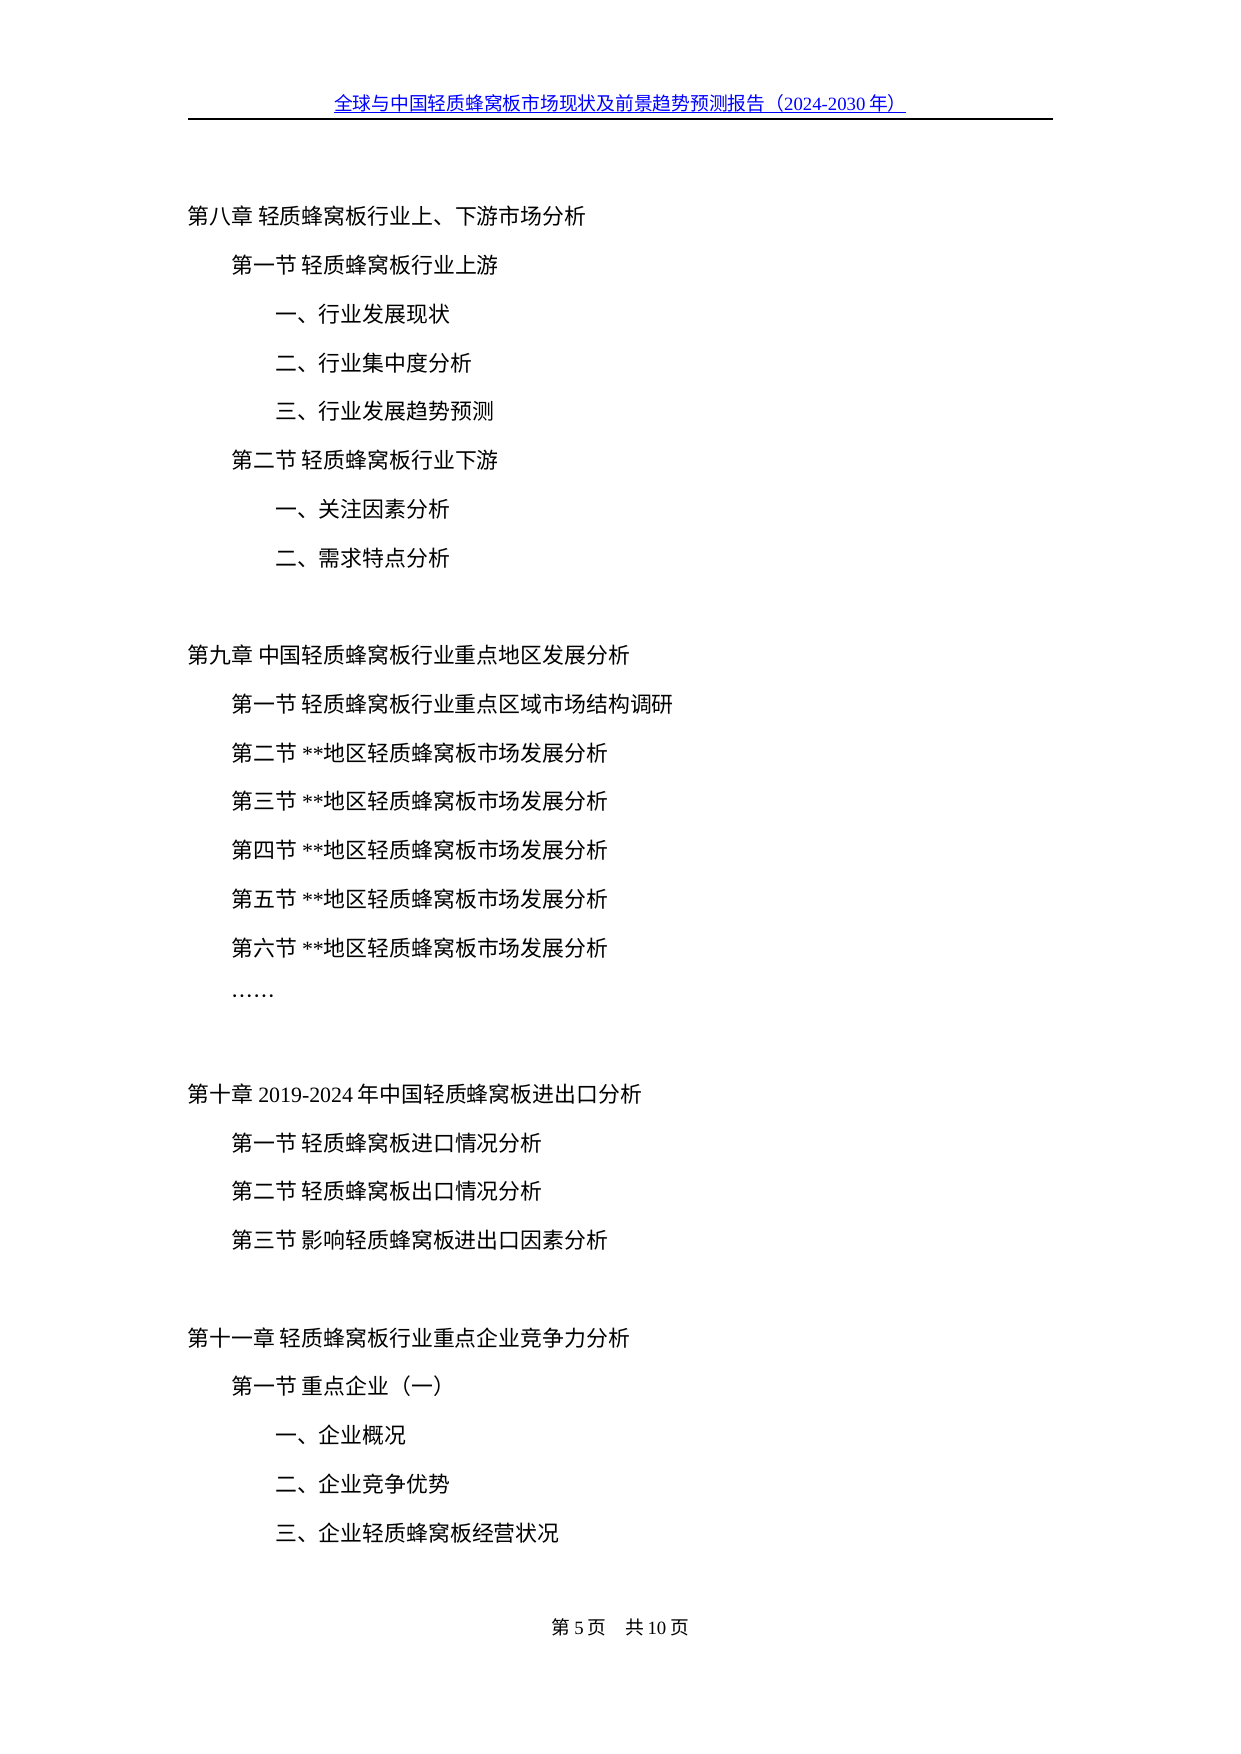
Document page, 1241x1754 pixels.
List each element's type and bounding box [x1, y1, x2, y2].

text [187, 150, 1053, 1548]
